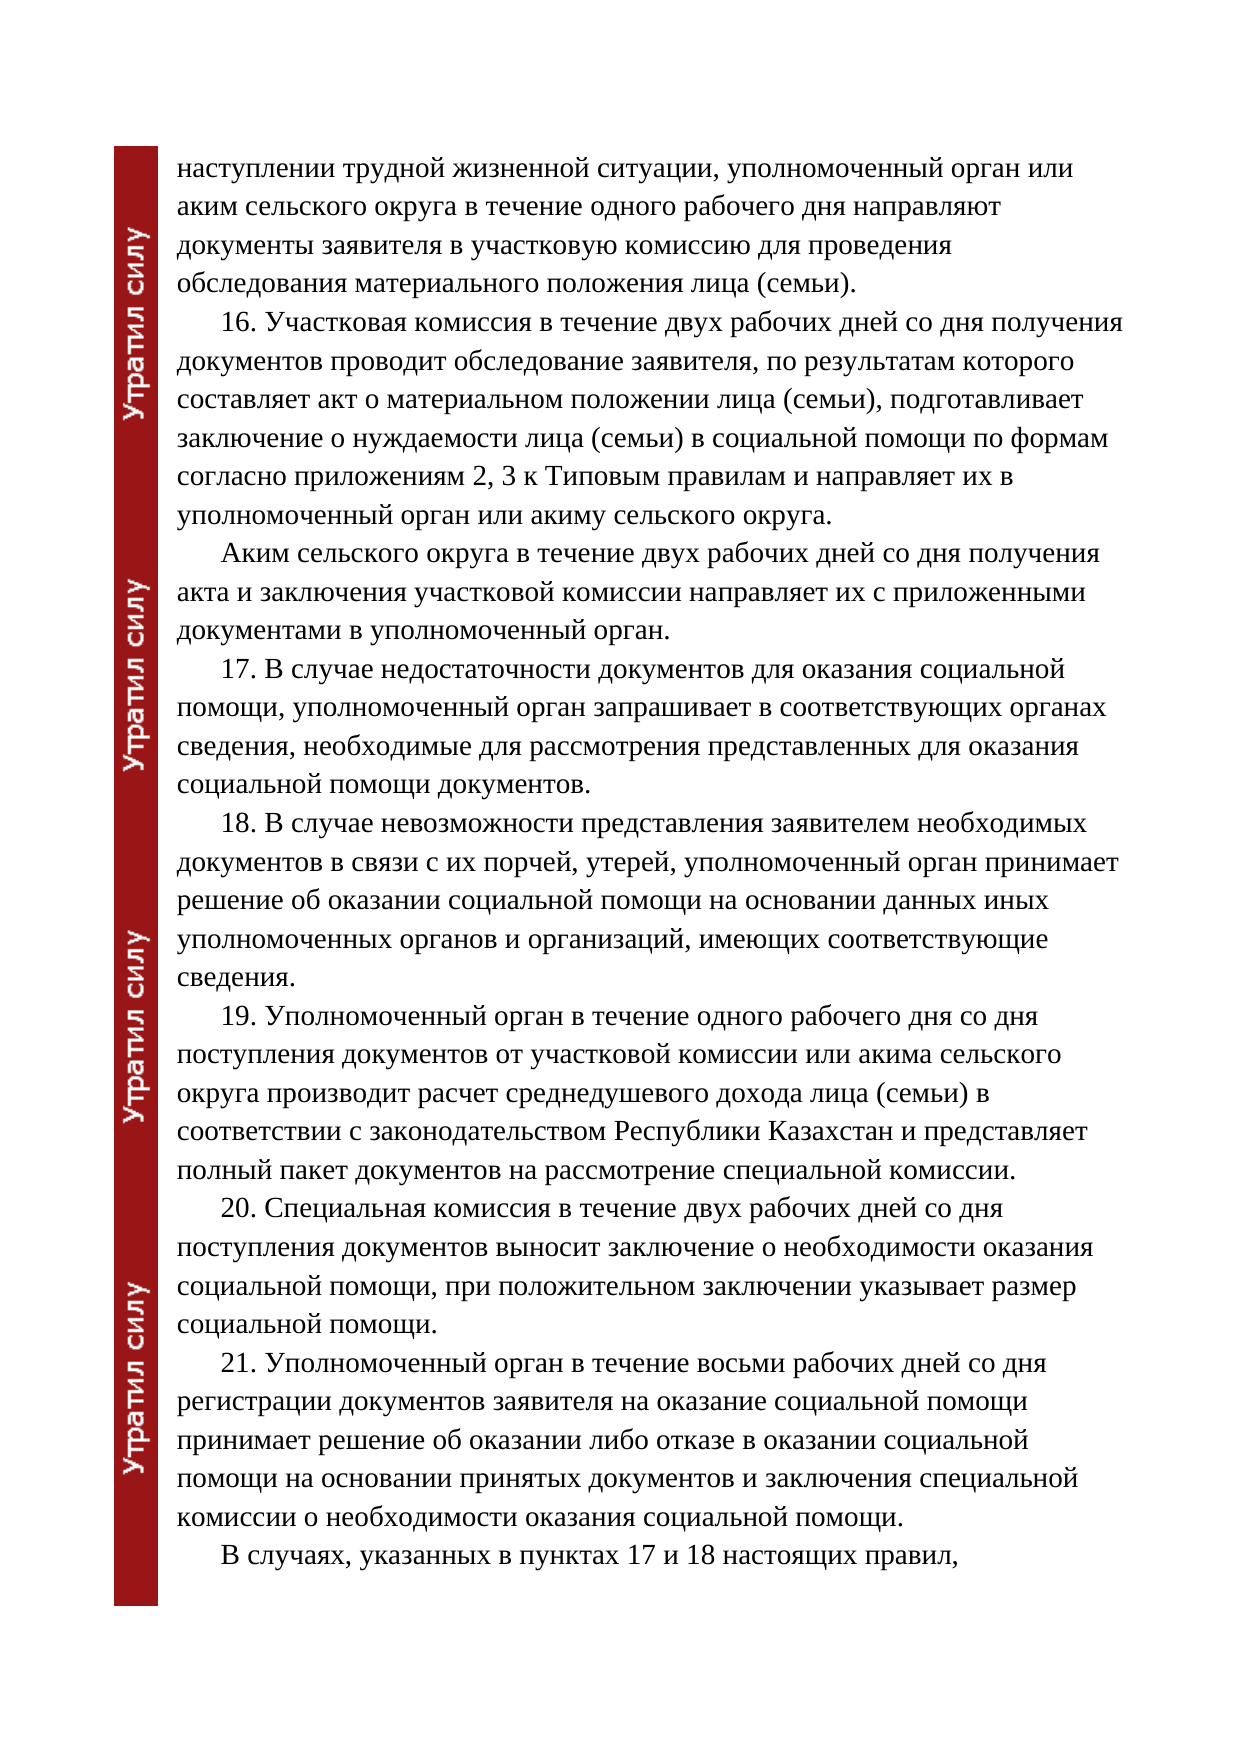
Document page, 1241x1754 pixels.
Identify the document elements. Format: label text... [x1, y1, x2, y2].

picture [114, 1571, 158, 1606]
picture [114, 146, 158, 150]
